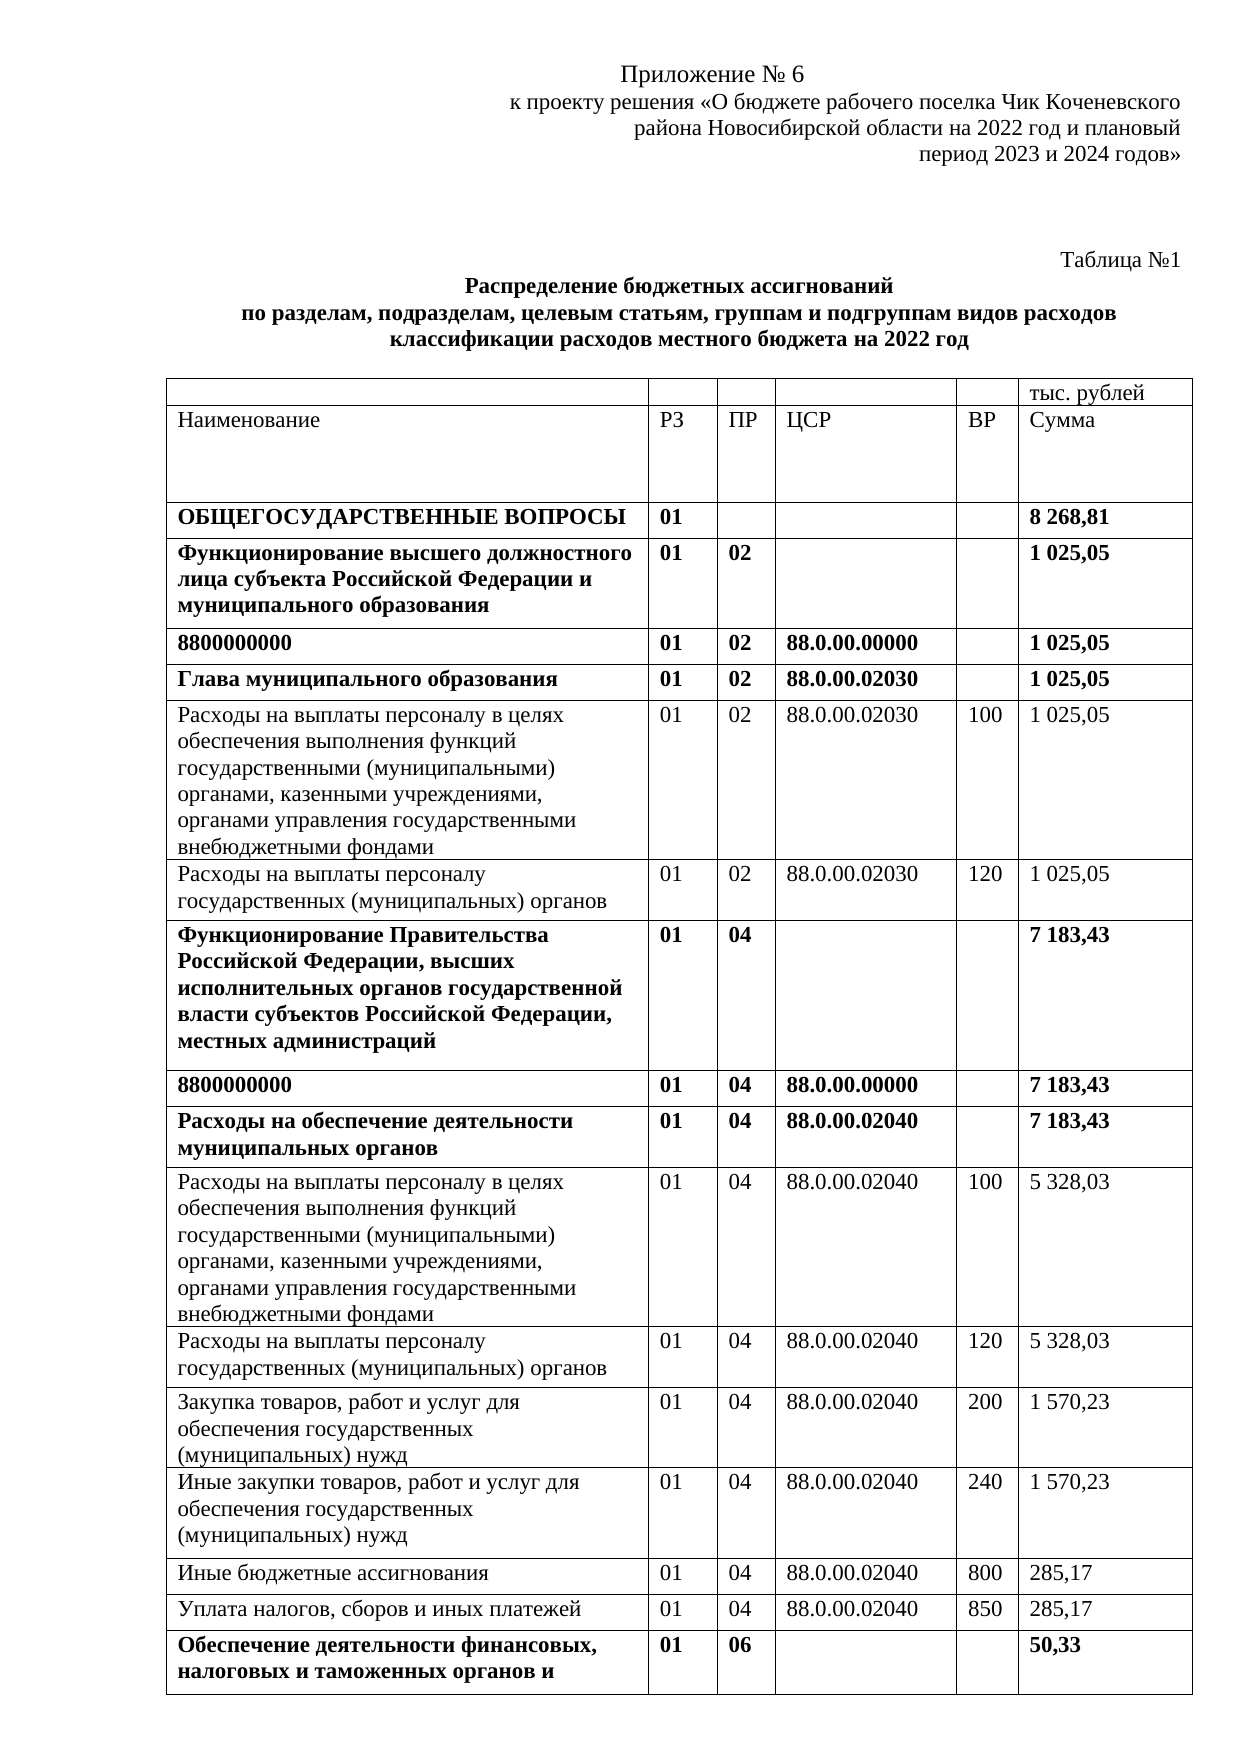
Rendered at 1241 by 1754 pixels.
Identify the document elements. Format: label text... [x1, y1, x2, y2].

table_cell 01 [649, 701, 717, 859]
table_cell 06 [718, 1631, 775, 1694]
table_cell 01 [649, 1559, 717, 1594]
table_cell 02 [718, 539, 775, 628]
table_header [776, 379, 956, 405]
table_cell 50,33 [1019, 1631, 1192, 1694]
table_cell 01 [649, 539, 717, 628]
table_cell [957, 1071, 1018, 1106]
table_cell 240 [957, 1468, 1018, 1558]
table_cell [776, 503, 956, 538]
table_cell 88.0.00.02040 [776, 1388, 956, 1467]
table_cell [718, 503, 775, 538]
table_cell [957, 1631, 1018, 1694]
table_cell 850 [957, 1595, 1018, 1630]
table_cell 01 [649, 1388, 717, 1467]
table_cell 88.0.00.02040 [776, 1468, 956, 1558]
table_header [957, 379, 1018, 405]
table_header [167, 379, 648, 405]
table_cell Наименование [167, 406, 648, 502]
table_cell 02 [718, 665, 775, 700]
table_cell [776, 539, 956, 628]
text к проекту решения «О бюджете рабочего поселка Чик Коченевского [177, 88, 1181, 114]
table_cell 01 [649, 1168, 717, 1326]
table_cell 8 268,81 [1019, 503, 1192, 538]
table_cell 01 [649, 1327, 717, 1387]
table_cell 04 [718, 1388, 775, 1467]
table_cell 88.0.00.02040 [776, 1595, 956, 1630]
table_cell [776, 1631, 956, 1694]
table_cell 01 [649, 1631, 717, 1694]
table_cell 04 [718, 1468, 775, 1558]
table_cell 120 [957, 1327, 1018, 1387]
table_cell 04 [718, 1559, 775, 1594]
table_cell [957, 665, 1018, 700]
table_header тыс. рублей [1019, 379, 1192, 405]
table_cell 7 183,43 [1019, 1071, 1192, 1106]
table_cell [167, 1631, 648, 1694]
table_cell Функционирование высшего должностного лица субъекта Российской Федерации и муниципального образования [167, 539, 648, 628]
table_cell 1 025,05 [1019, 665, 1192, 700]
table_cell 88.0.00.00000 [776, 1071, 956, 1106]
table_header [649, 379, 717, 405]
table_cell 01 [649, 921, 717, 1070]
table_cell Расходы на выплаты персоналу в целях обеспечения выполнения функций государственными (муниципальными) органами, казенными учреждениями, органами управления государственными внебюджетными фондами [167, 1168, 648, 1326]
table_cell 88.0.00.02040 [776, 1107, 956, 1167]
table_cell 04 [718, 1071, 775, 1106]
text района Новосибирской области на 2022 год и плановый [177, 114, 1181, 141]
table_cell ПР [718, 406, 775, 502]
table_cell 02 [718, 860, 775, 920]
table_cell Расходы на выплаты персоналу в целях обеспечения выполнения функций государственными (муниципальными) органами, казенными учреждениями, органами управления государственными внебюджетными фондами [167, 701, 648, 859]
table_cell 8800000000 [167, 629, 648, 664]
table_cell 1 570,23 [1019, 1388, 1192, 1467]
table_cell [957, 629, 1018, 664]
table_cell 01 [649, 860, 717, 920]
table_cell ОБЩЕГОСУДАРСТВЕННЫЕ ВОПРОСЫ [167, 503, 648, 538]
table_cell 8800000000 [167, 1071, 648, 1106]
text по разделам, подразделам, целевым статьям, группам и подгруппам видов расходов классификации расходов местного бюджета на 2022 год [177, 299, 1181, 351]
table_cell [776, 921, 956, 1070]
table_header [718, 379, 775, 405]
table_cell 02 [718, 629, 775, 664]
table_cell 285,17 [1019, 1559, 1192, 1594]
table_cell 88.0.00.02030 [776, 665, 956, 700]
text Таблица №1 [177, 246, 1181, 272]
table_cell 01 [649, 1468, 717, 1558]
table_cell 1 025,05 [1019, 629, 1192, 664]
table_cell 02 [718, 701, 775, 859]
table_cell 88.0.00.02040 [776, 1168, 956, 1326]
table_cell 88.0.00.02030 [776, 701, 956, 859]
table_cell 88.0.00.00000 [776, 629, 956, 664]
table_cell Расходы на обеспечение деятельности муниципальных органов [167, 1107, 648, 1167]
table_cell 100 [957, 1168, 1018, 1326]
table_cell 1 025,05 [1019, 539, 1192, 628]
table_cell 04 [718, 1327, 775, 1387]
table_cell 7 183,43 [1019, 921, 1192, 1070]
table_cell [957, 539, 1018, 628]
table_cell ВР [957, 406, 1018, 502]
table_cell 100 [957, 701, 1018, 859]
table_cell Расходы на выплаты персоналу государственных (муниципальных) органов [167, 1327, 648, 1387]
table_cell РЗ [649, 406, 717, 502]
table_cell 1 025,05 [1019, 860, 1192, 920]
table_cell 01 [649, 629, 717, 664]
table_cell 5 328,03 [1019, 1168, 1192, 1326]
text Приложение № 6 [620, 59, 1181, 88]
table_cell 285,17 [1019, 1595, 1192, 1630]
table_cell 88.0.00.02040 [776, 1327, 956, 1387]
table_cell 120 [957, 860, 1018, 920]
table_cell 04 [718, 1595, 775, 1630]
table_cell [957, 1107, 1018, 1167]
table_cell 1 570,23 [1019, 1468, 1192, 1558]
table_cell 88.0.00.02030 [776, 860, 956, 920]
table_cell 01 [649, 665, 717, 700]
table_cell 01 [649, 503, 717, 538]
table_cell Функционирование Правительства Российской Федерации, высших исполнительных органов государственной власти субъектов Российской Федерации, местных администраций [167, 921, 648, 1070]
table_cell 1 025,05 [1019, 701, 1192, 859]
table_cell Иные закупки товаров, работ и услуг для обеспечения государственных (муниципальных) нужд [167, 1468, 648, 1558]
table_cell 5 328,03 [1019, 1327, 1192, 1387]
table_cell 01 [649, 1071, 717, 1106]
table_cell Сумма [1019, 406, 1192, 502]
table_cell [957, 921, 1018, 1070]
table_cell Закупка товаров, работ и услуг для обеспечения государственных (муниципальных) нужд [167, 1388, 648, 1467]
table_cell 01 [649, 1107, 717, 1167]
table_cell 800 [957, 1559, 1018, 1594]
table_cell 200 [957, 1388, 1018, 1467]
table_cell Глава муниципального образования [167, 665, 648, 700]
table_cell Иные бюджетные ассигнования [167, 1559, 648, 1594]
table_cell 04 [718, 1107, 775, 1167]
table_cell 01 [649, 1595, 717, 1630]
text Распределение бюджетных ассигнований [177, 272, 1181, 299]
table_cell Расходы на выплаты персоналу государственных (муниципальных) органов [167, 860, 648, 920]
table_cell 88.0.00.02040 [776, 1559, 956, 1594]
table_cell Уплата налогов, сборов и иных платежей [167, 1595, 648, 1630]
table_cell 04 [718, 1168, 775, 1326]
table_cell [957, 503, 1018, 538]
table_cell ЦСР [776, 406, 956, 502]
table_cell 04 [718, 921, 775, 1070]
table_cell 7 183,43 [1019, 1107, 1192, 1167]
text период 2023 и 2024 годов» [177, 141, 1181, 167]
